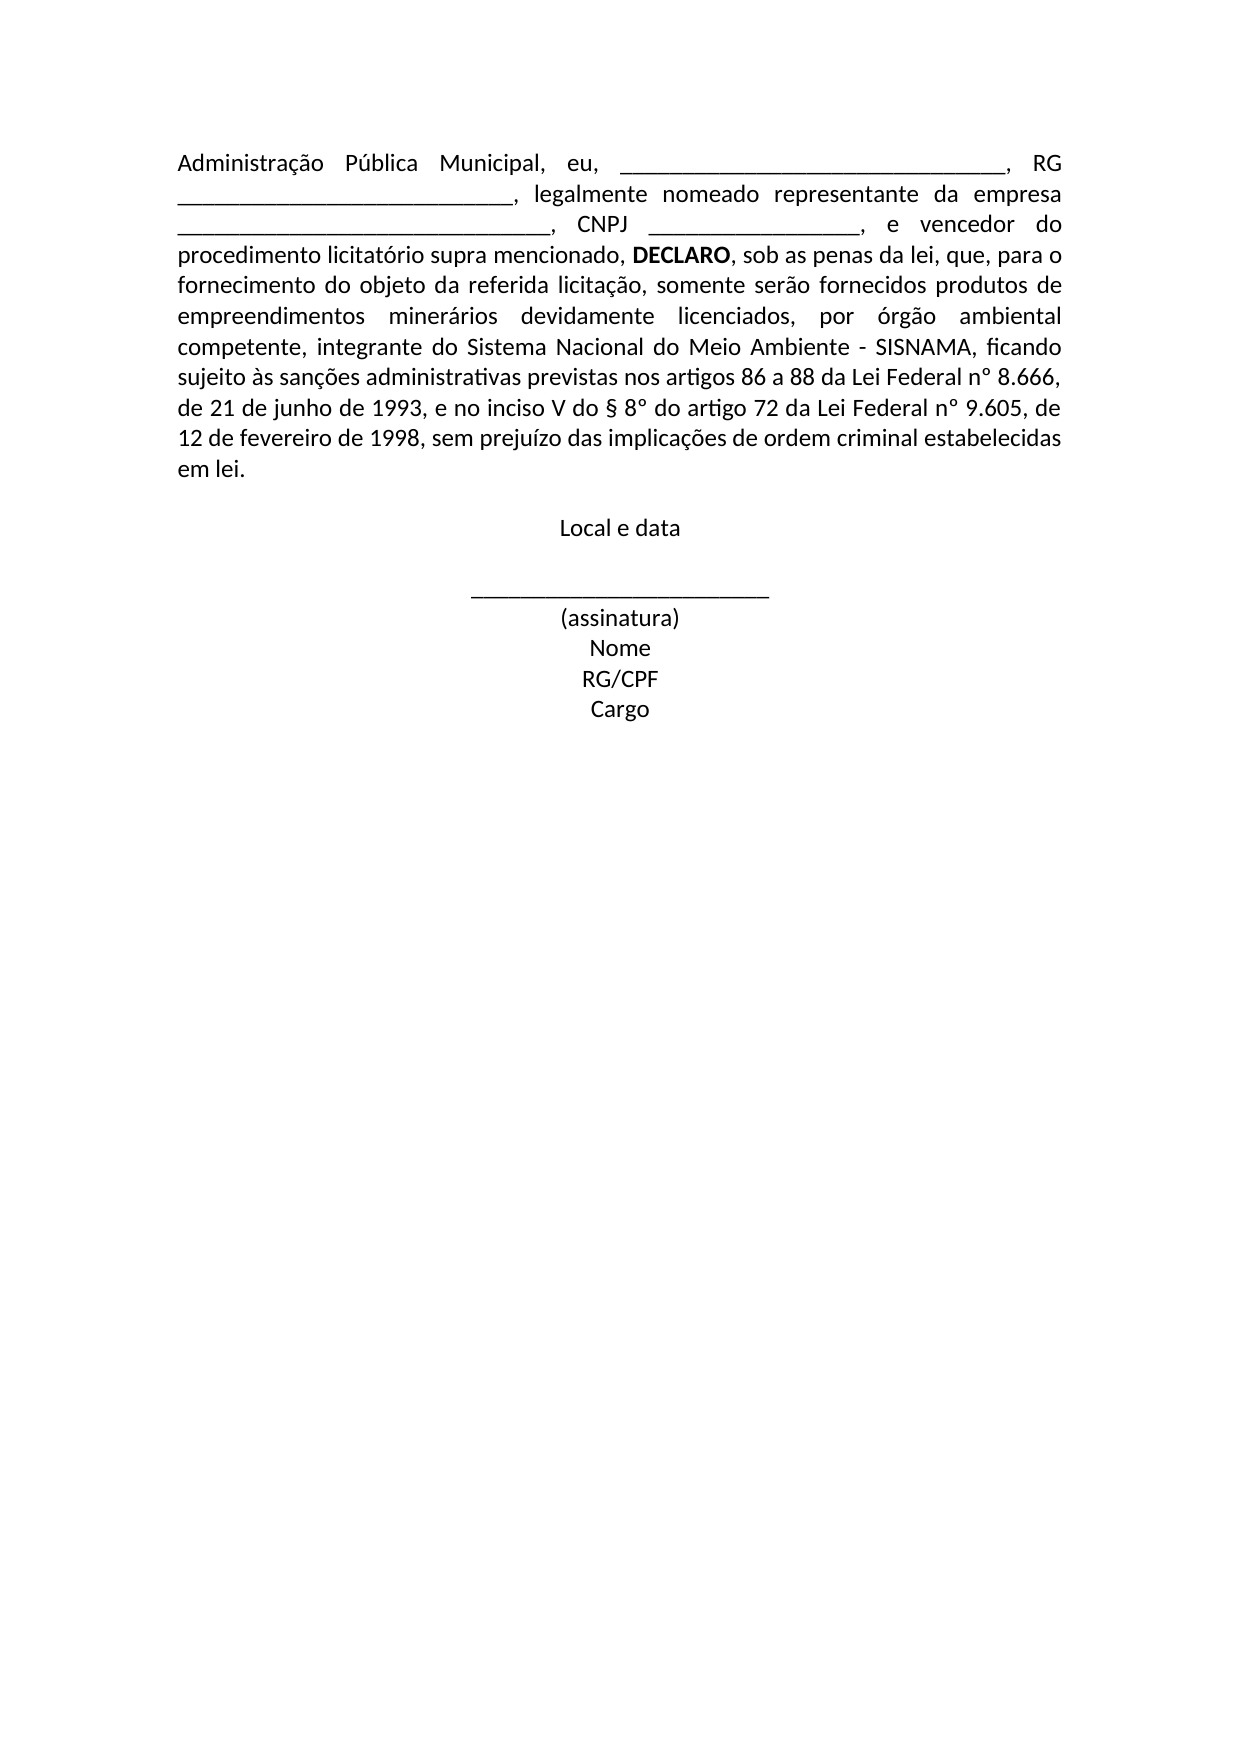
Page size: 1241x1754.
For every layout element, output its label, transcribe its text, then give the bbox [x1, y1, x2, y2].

text (assinatura) [177, 602, 1063, 632]
text RG/CPF [177, 663, 1063, 693]
text Cargo [177, 693, 1063, 724]
text Local e data [177, 512, 1063, 543]
text Nome [177, 632, 1063, 663]
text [177, 148, 1063, 483]
text ________________________ [177, 571, 1063, 602]
